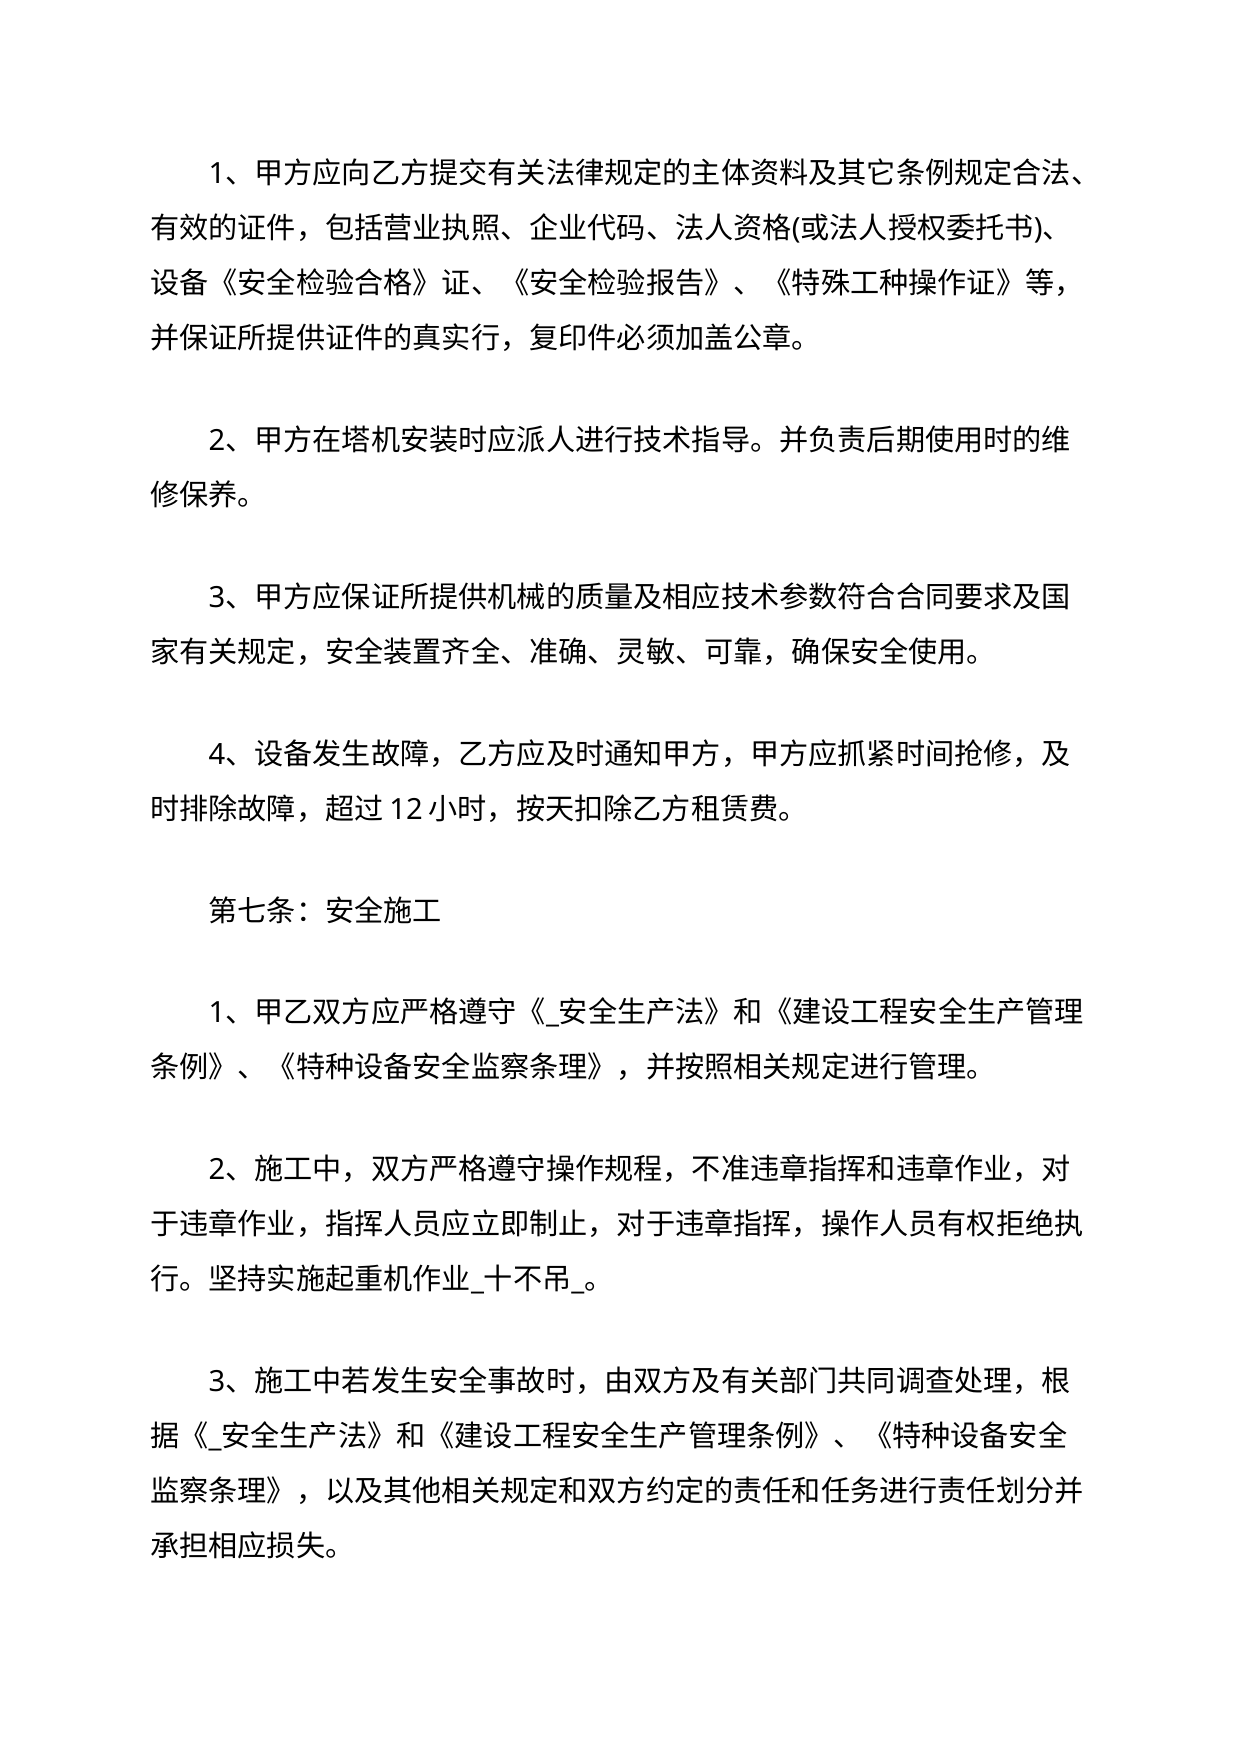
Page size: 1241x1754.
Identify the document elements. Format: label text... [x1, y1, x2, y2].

text 2、施工中，双方严格遵守操作规程，不准违章指挥和违章作业，对于违章作业，指挥人员应立即制止，对于违章指挥，操作人员有权拒绝执行。坚持实施起重机作业_十不吊_。 [150, 1146, 1090, 1298]
text 1、甲乙双方应严格遵守《_安全生产法》和《建设工程安全生产管理条例》、《特种设备安全监察条理》，并按照相关规定进行管理。 [150, 989, 1090, 1086]
text 4、设备发生故障，乙方应及时通知甲方，甲方应抓紧时间抢修，及时排除故障，超过12小时，按天扣除乙方租赁费。 [150, 730, 1090, 828]
text 1、甲方应向乙方提交有关法律规定的主体资料及其它条例规定合法、有效的证件，包括营业执照、企业代码、法人资格(或法人授权委托书)、设备《安全检验合格》证、《安全检验报告》、《特殊工种操作证》等，并保证所提供证件的真实行，复印件必须加盖公章。 [150, 150, 1090, 357]
text 2、甲方在塔机安装时应派人进行技术指导。并负责后期使用时的维修保养。 [150, 417, 1090, 514]
text 3、施工中若发生安全事故时，由双方及有关部门共同调查处理，根据《_安全生产法》和《建设工程安全生产管理条例》、《特种设备安全监察条理》，以及其他相关规定和双方约定的责任和任务进行责任划分并承担相应损失。 [150, 1358, 1090, 1565]
text 3、甲方应保证所提供机械的质量及相应技术参数符合合同要求及国家有关规定，安全装置齐全、准确、灵敏、可靠，确保安全使用。 [150, 573, 1090, 671]
text 第七条：安全施工 [150, 887, 1090, 929]
